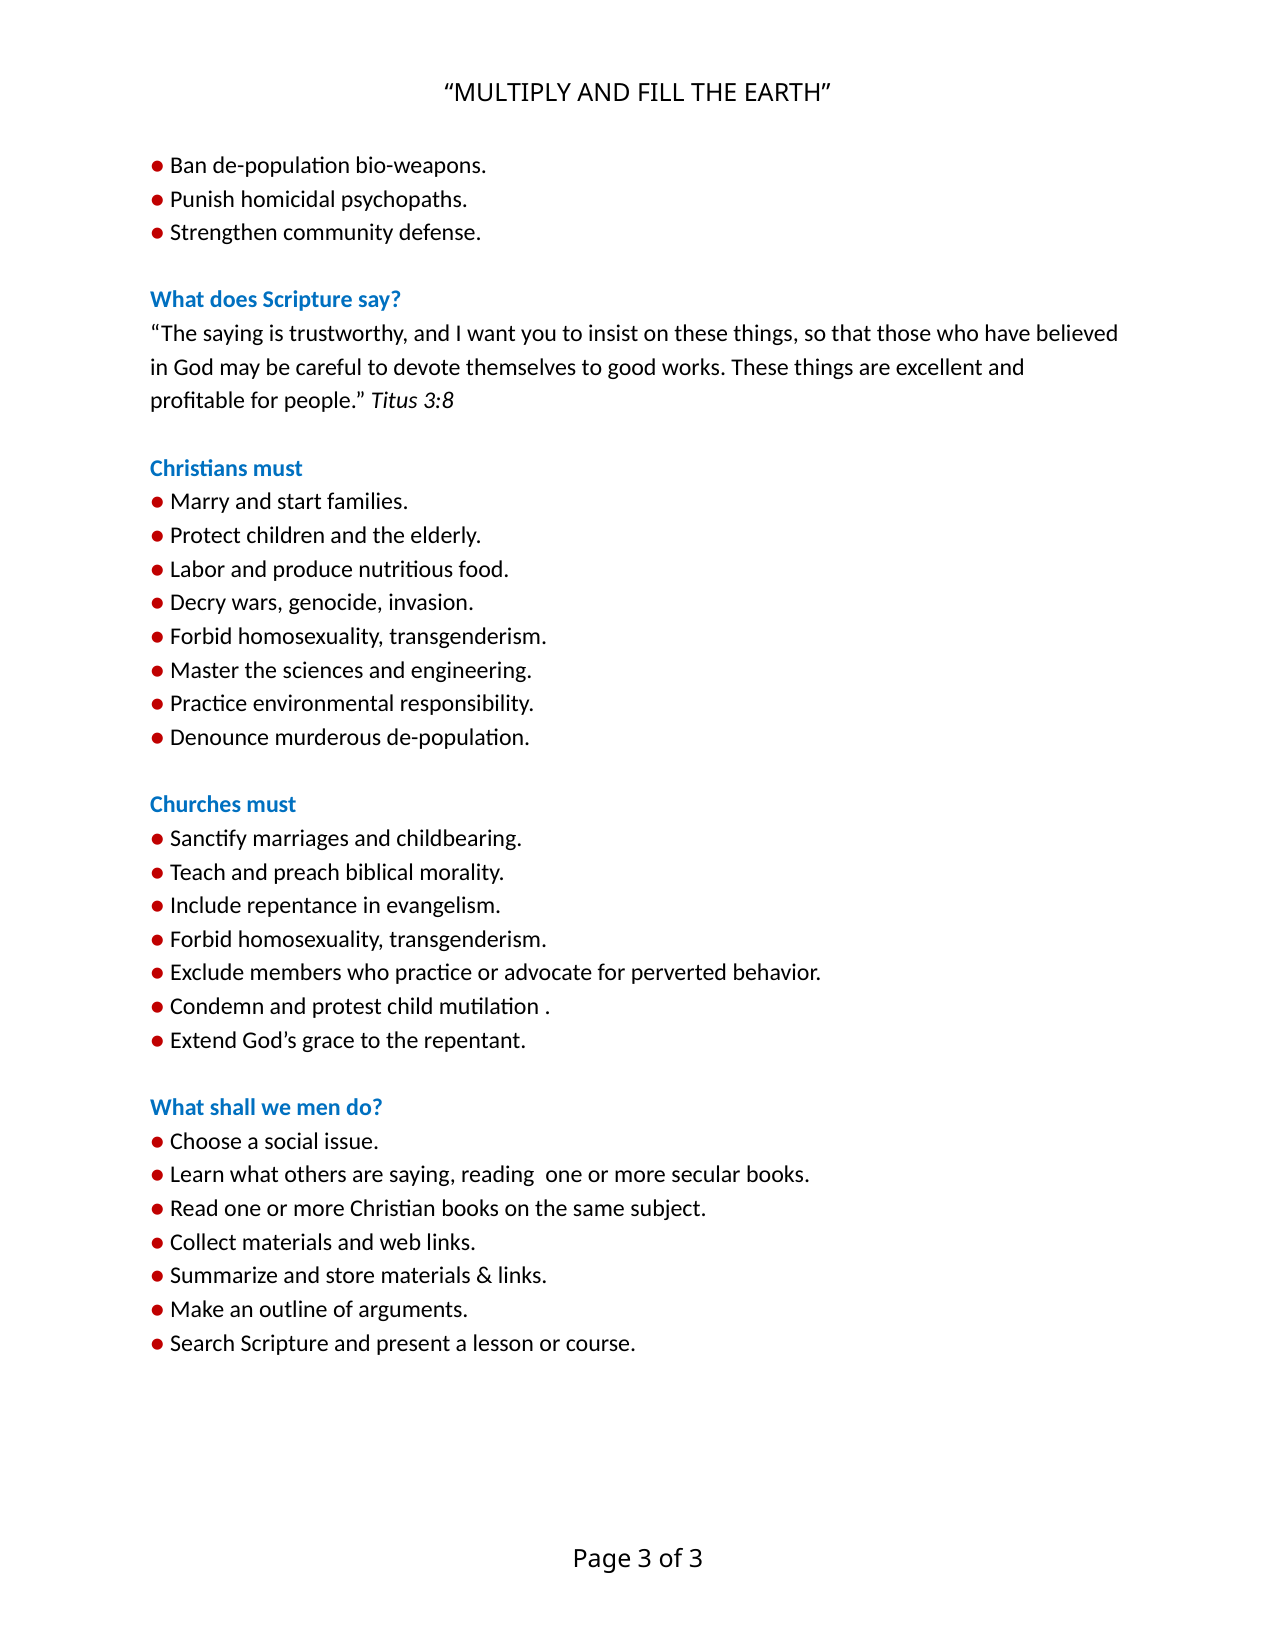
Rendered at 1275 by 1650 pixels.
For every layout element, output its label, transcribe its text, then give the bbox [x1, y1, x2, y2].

text ● Exclude members who practice or advocate for perverted behavior. [150, 957, 1125, 987]
text ● Ban de-population bio-weapons. [150, 150, 1125, 179]
text ● Marry and start families. [150, 486, 1125, 516]
text ● Search Scripture and present a lesson or course. [150, 1328, 1125, 1357]
text ● Sanctify marriages and childbearing. [150, 823, 1125, 852]
text ● Condemn and protest child mutilation . [150, 991, 1125, 1020]
text ● Learn what others are saying, reading one or more secular books. [150, 1159, 1125, 1189]
text ● Include repentance in evangelism. [150, 890, 1125, 919]
text Christians must [150, 453, 1125, 482]
text ● Choose a social issue. [150, 1126, 1125, 1155]
text ● Collect materials and web links. [150, 1227, 1125, 1256]
text ● Master the sciences and engineering. [150, 655, 1125, 684]
text ● Teach and preach biblical morality. [150, 857, 1125, 886]
text ● Forbid homosexuality, transgenderism. [150, 621, 1125, 650]
text ● Read one or more Christian books on the same subject. [150, 1193, 1125, 1222]
text ● Protect children and the elderly. [150, 520, 1125, 549]
text ● Forbid homosexuality, transgenderism. [150, 924, 1125, 953]
text What does Scripture say? [150, 284, 1125, 314]
text ● Make an outline of arguments. [150, 1294, 1125, 1323]
text ● Punish homicidal psychopaths. [150, 184, 1125, 213]
text ● Practice environmental responsibility. [150, 688, 1125, 718]
text What shall we men do? [150, 1092, 1125, 1121]
text ● Denounce murderous de-population. [150, 722, 1125, 751]
text “The saying is trustworthy, and I want you to insist on these things, so that those who have believed in God may be careful to devote themselves to good works. These things are excellent and profitable for people.” Titus 3:8 [150, 318, 1125, 415]
text ● Strengthen community defense. [150, 217, 1125, 247]
text Churches must [150, 789, 1125, 818]
text ● Decry wars, genocide, invasion. [150, 587, 1125, 617]
text ● Labor and produce nutritious food. [150, 554, 1125, 583]
text ● Summarize and store materials & links. [150, 1260, 1125, 1289]
text ● Extend God’s grace to the repentant. [150, 1025, 1125, 1054]
